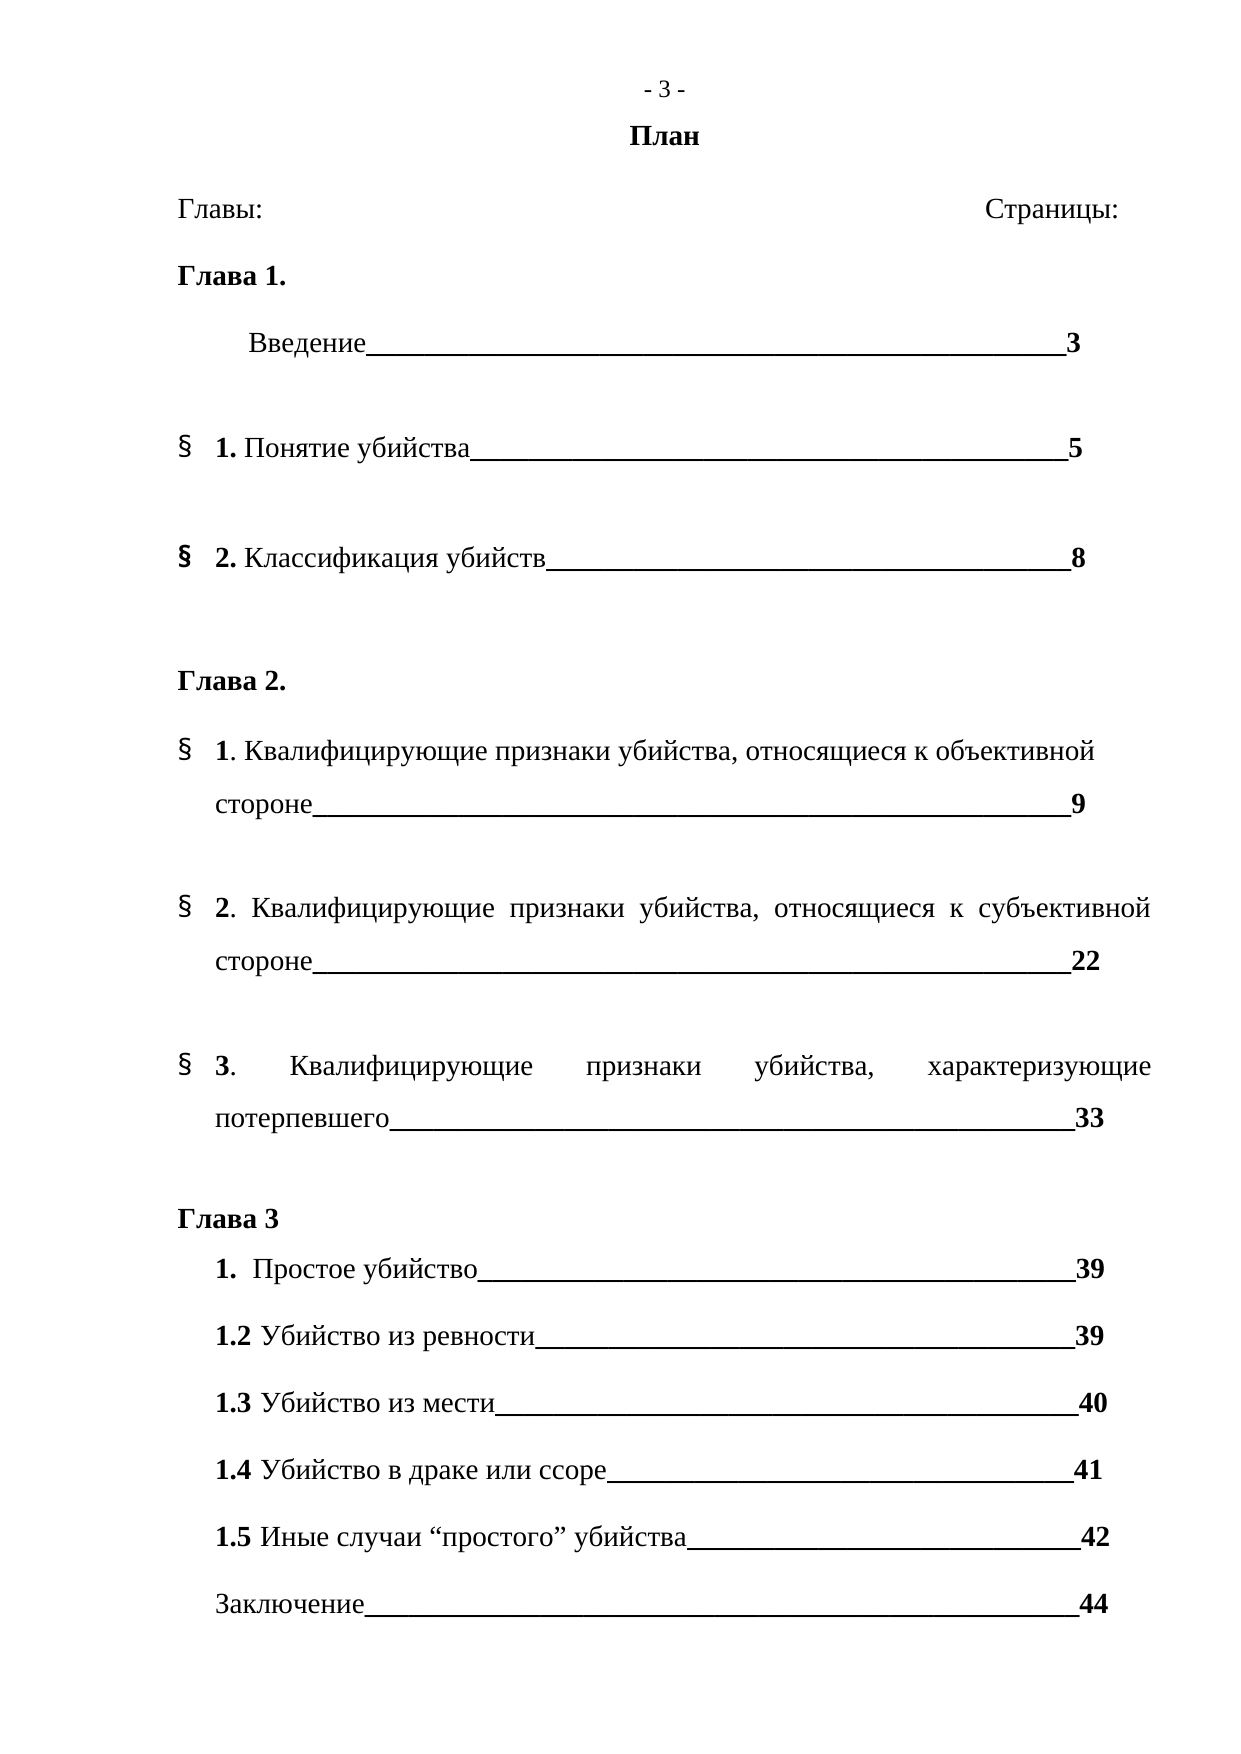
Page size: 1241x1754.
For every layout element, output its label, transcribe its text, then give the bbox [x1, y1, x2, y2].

list 1. Квалифицирующие признаки убийства, относящиеся к объективной стороне____________________________________________________9 [177, 730, 1152, 820]
text Главы: Страницы: [177, 191, 1152, 225]
text Глава 1. [177, 258, 1152, 292]
subtitle План [177, 118, 1152, 152]
list 2. Квалифицирующие признаки убийства, относящиеся к субъективной стороне____________________________________________________22 [177, 887, 1152, 977]
list Убийство из ревности_____________________________________39 [215, 1318, 1152, 1352]
list 1. Понятие убийства_________________________________________5 [177, 426, 1152, 466]
list Простое убийство_________________________________________39 [215, 1251, 1152, 1285]
list Убийство из мести________________________________________40 [215, 1385, 1152, 1419]
list 2. Классификация убийств____________________________________8 [177, 536, 1152, 576]
list 3. Квалифицирующие признаки убийства, характеризующие потерпевшего_______________________________________________33 [177, 1044, 1152, 1134]
text Заключение_________________________________________________44 [215, 1587, 1152, 1620]
text Глава 3 [177, 1201, 1152, 1234]
list Убийство в драке или ссоре________________________________41 [215, 1452, 1152, 1486]
list Иные случаи “простого” убийства___________________________42 [215, 1519, 1152, 1553]
text Глава 2. [177, 663, 1152, 696]
text Введение________________________________________________3 [177, 326, 1152, 359]
